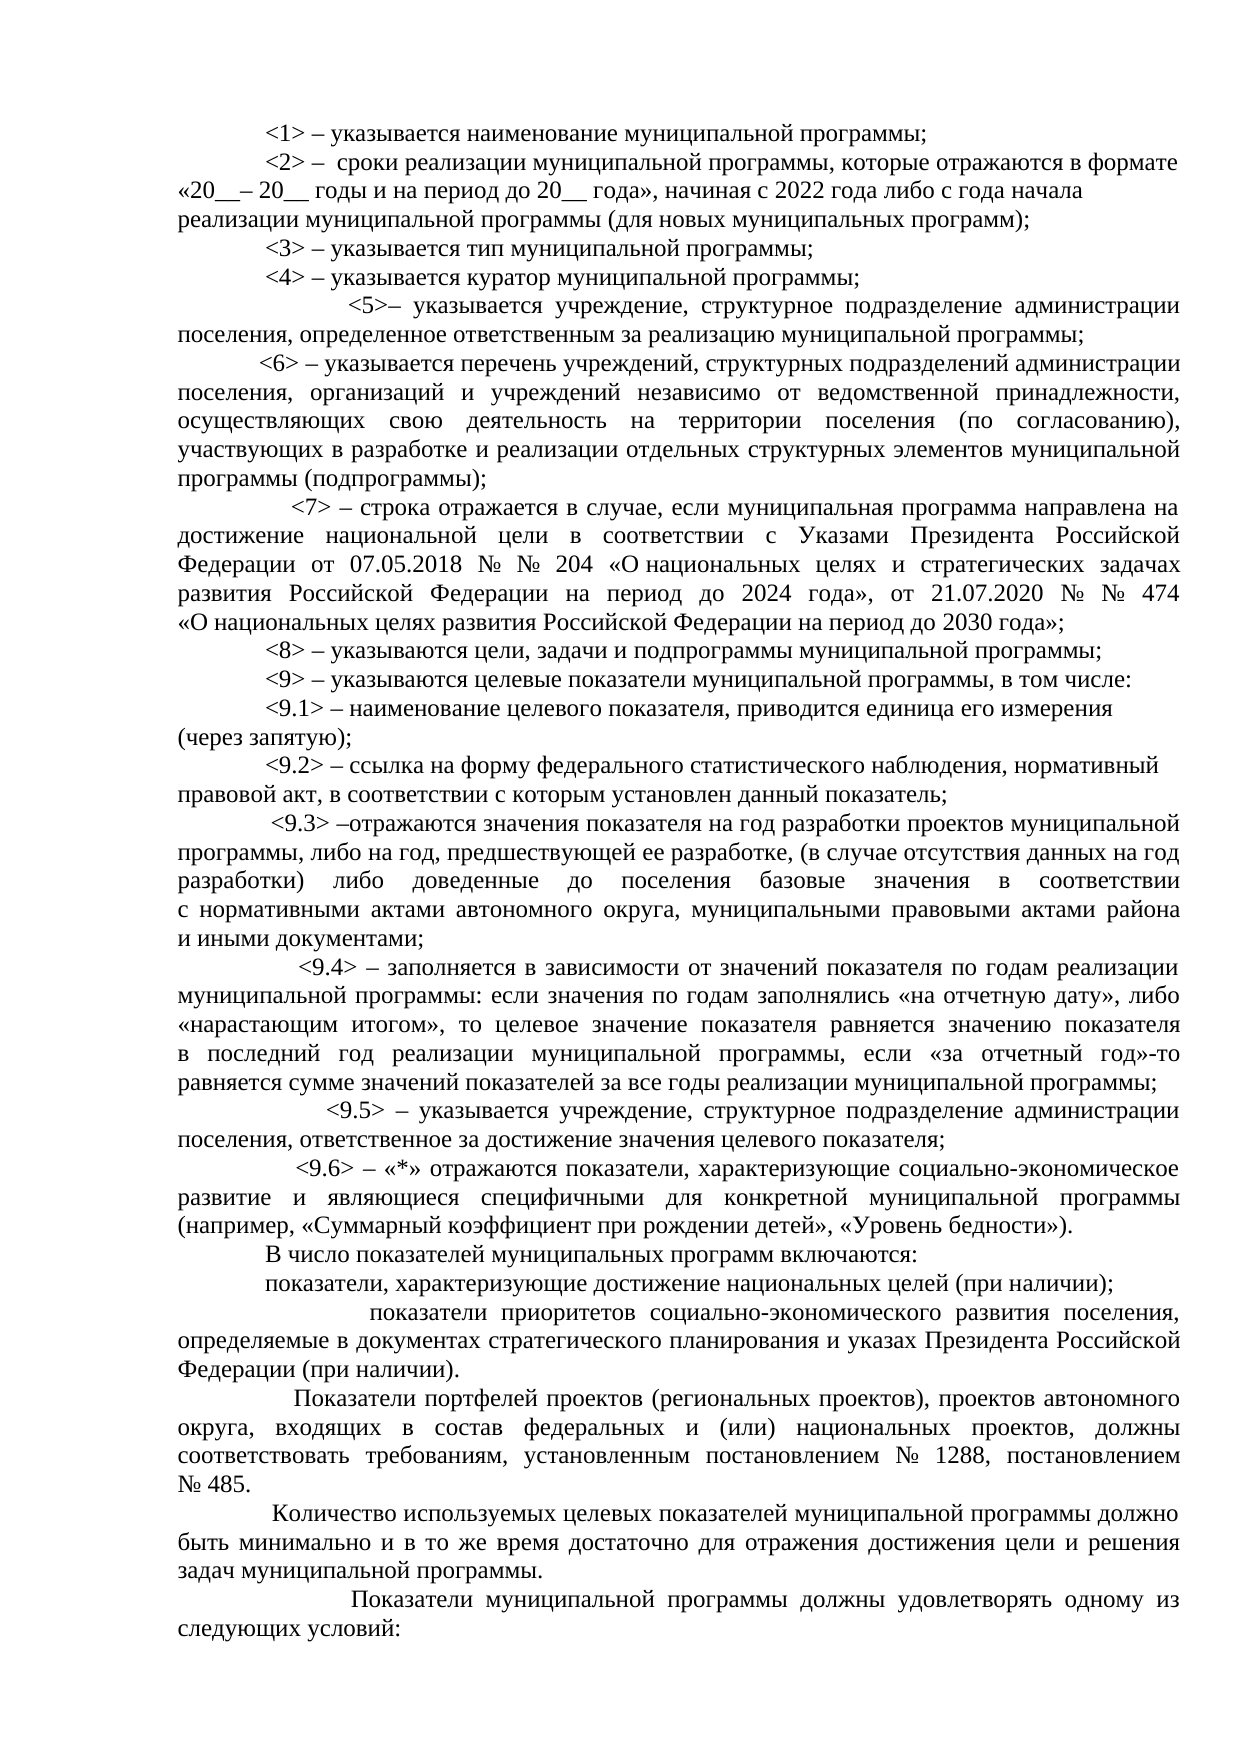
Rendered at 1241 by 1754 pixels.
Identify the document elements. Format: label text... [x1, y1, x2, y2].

text показатели, характеризующие достижение национальных целей (при наличии); [177, 1268, 1181, 1297]
text <3> – указывается тип муниципальной программы; [177, 233, 1181, 262]
text <9> – указываются целевые показатели муниципальной программы, в том числе: [177, 664, 1181, 693]
text <7> – строка отражается в случае, если муниципальная программа направлена на достижение национальной цели в соответствии с Указами Президента Российской Федерации от 07.05.2018 № № 204 «О национальных целях и стратегических задачах развития Российской Федерации на период до 2024 года», от 21.07.2020 № № 474 «О национальных целях развития Российской Федерации на период до 2030 года»; [177, 492, 1181, 636]
text Показатели портфелей проектов (региональных проектов), проектов автономного округа, входящих в состав федеральных и (или) национальных проектов, должны соответствовать требованиям, установленным постановлением № 1288, постановлением № 485. [177, 1383, 1181, 1498]
text Показатели муниципальной программы должны удовлетворять одному из следующих условий: [177, 1584, 1181, 1642]
text <9.1> – наименование целевого показателя, приводится единица его измерения (через запятую); [177, 693, 1181, 751]
text <1> – указывается наименование муниципальной программы; [177, 118, 1181, 147]
text <2> – сроки реализации муниципальной программы, которые отражаются в формате «20__– 20__ годы и на период до 20__ года», начиная с 2022 года либо с года начала реализации муниципальной программы (для новых муниципальных программ); [177, 147, 1181, 233]
text показатели приоритетов социально-экономического развития поселения, определяемые в документах стратегического планирования и указах Президента Российской Федерации (при наличии). [177, 1297, 1181, 1383]
text Количество используемых целевых показателей муниципальной программы должно быть минимально и в то же время достаточно для отражения достижения цели и решения задач муниципальной программы. [177, 1498, 1181, 1584]
text <9.3> –отражаются значения показателя на год разработки проектов муниципальной программы, либо на год, предшествующей ее разработке, (в случае отсутствия данных на год разработки) либо доведенные до поселения базовые значения в соответствии с нормативными актами автономного округа, муниципальными правовыми актами района и иными документами; [177, 808, 1181, 952]
text <9.4> – заполняется в зависимости от значений показателя по годам реализации муниципальной программы: если значения по годам заполнялись «на отчетную дату», либо «нарастающим итогом», то целевое значение показателя равняется значению показателя в последний год реализации муниципальной программы, если «за отчетный год»-то равняется сумме значений показателей за все годы реализации муниципальной программы; [177, 952, 1181, 1096]
text В число показателей муниципальных программ включаются: [177, 1239, 1181, 1268]
text <6> – указывается перечень учреждений, структурных подразделений администрации поселения, организаций и учреждений независимо от ведомственной принадлежности, осуществляющих свою деятельность на территории поселения (по согласованию), участвующих в разработке и реализации отдельных структурных элементов муниципальной программы (подпрограммы); [177, 348, 1181, 492]
text <5>– указывается учреждение, структурное подразделение администрации поселения, определенное ответственным за реализацию муниципальной программы; [177, 291, 1181, 348]
text <4> – указывается куратор муниципальной программы; [177, 262, 1181, 291]
text <8> – указываются цели, задачи и подпрограммы муниципальной программы; [177, 636, 1181, 664]
text <9.5> – указывается учреждение, структурное подразделение администрации поселения, ответственное за достижение значения целевого показателя; [177, 1096, 1181, 1153]
text <9.2> – ссылка на форму федерального статистического наблюдения, нормативный правовой акт, в соответствии с которым установлен данный показатель; [177, 751, 1181, 808]
text <9.6> – «*» отражаются показатели, характеризующие социально-экономическое развитие и являющиеся специфичными для конкретной муниципальной программы (например, «Суммарный коэффициент при рождении детей», «Уровень бедности»). [177, 1153, 1181, 1239]
